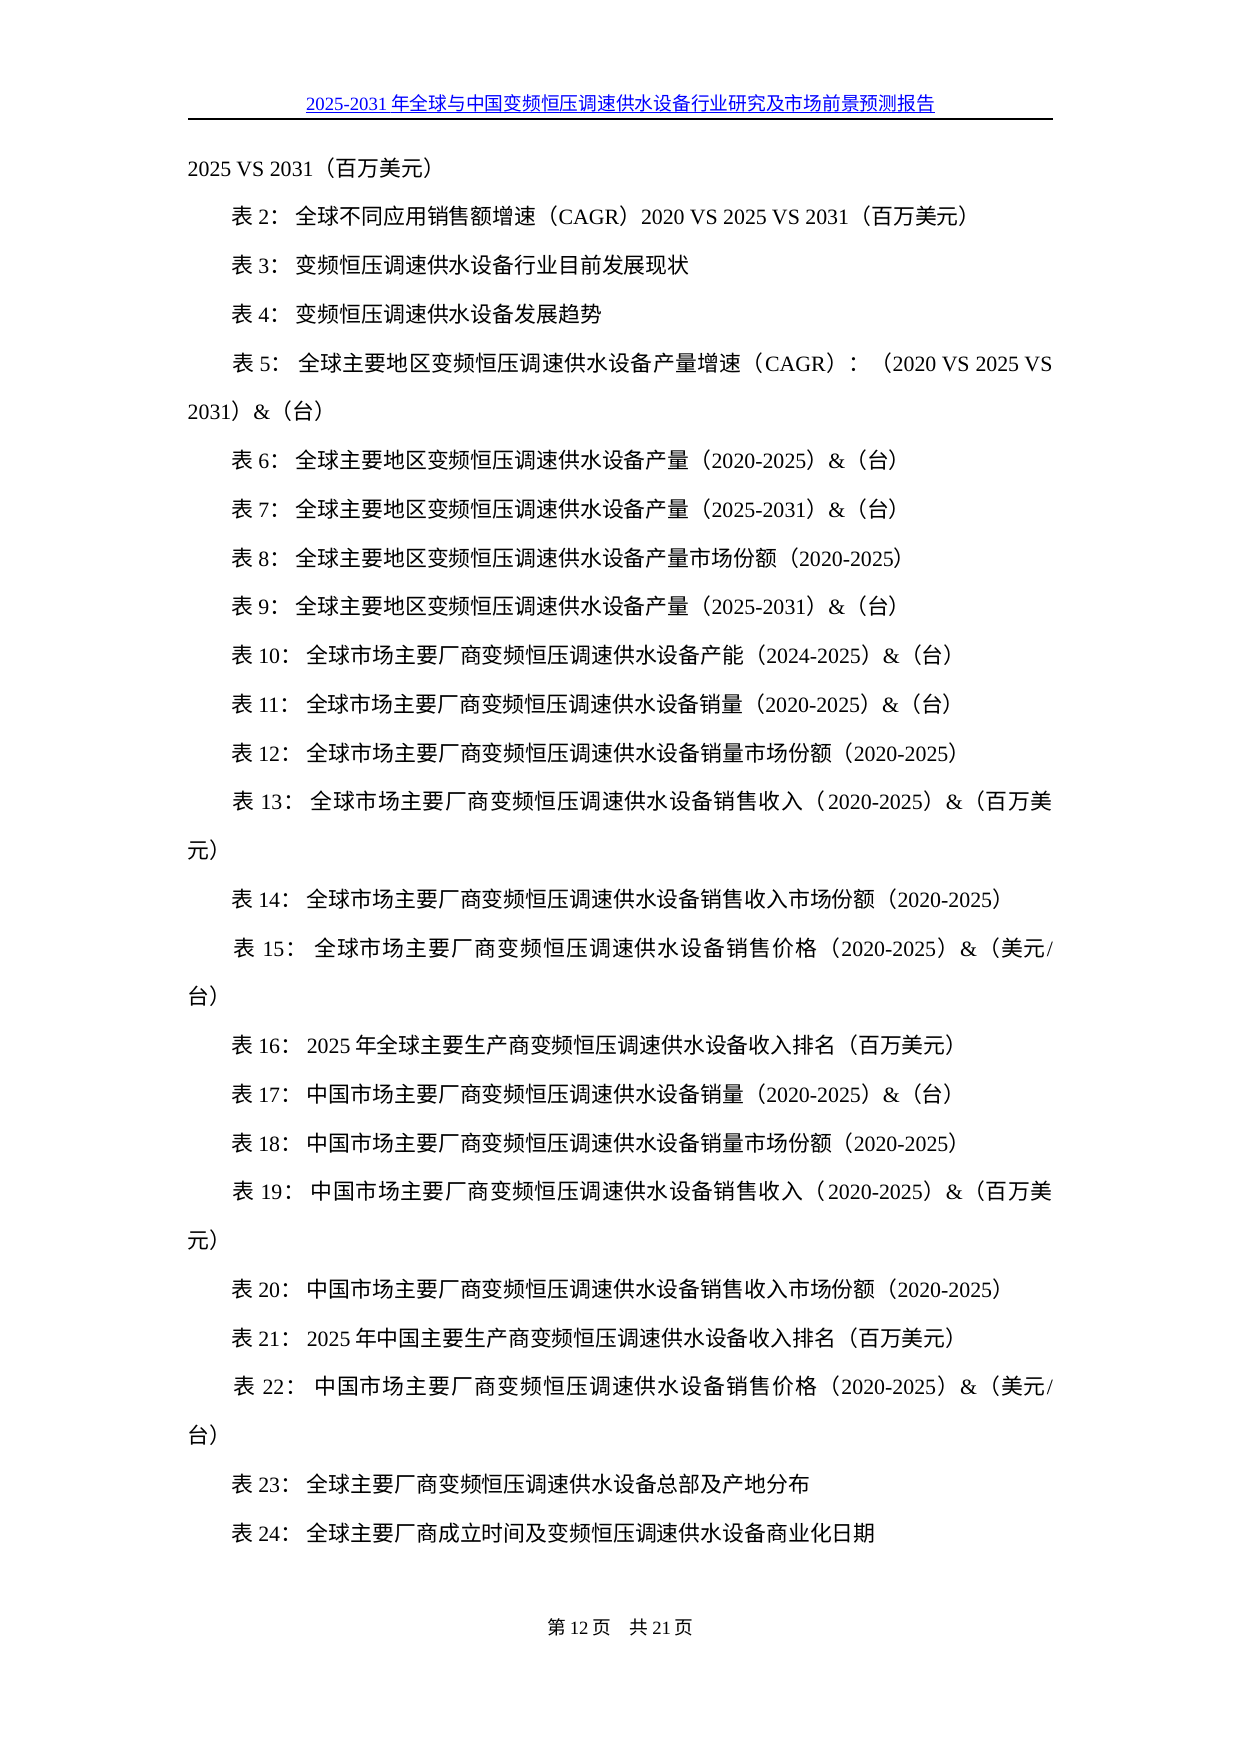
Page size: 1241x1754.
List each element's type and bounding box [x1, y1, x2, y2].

text [187, 150, 1053, 1548]
